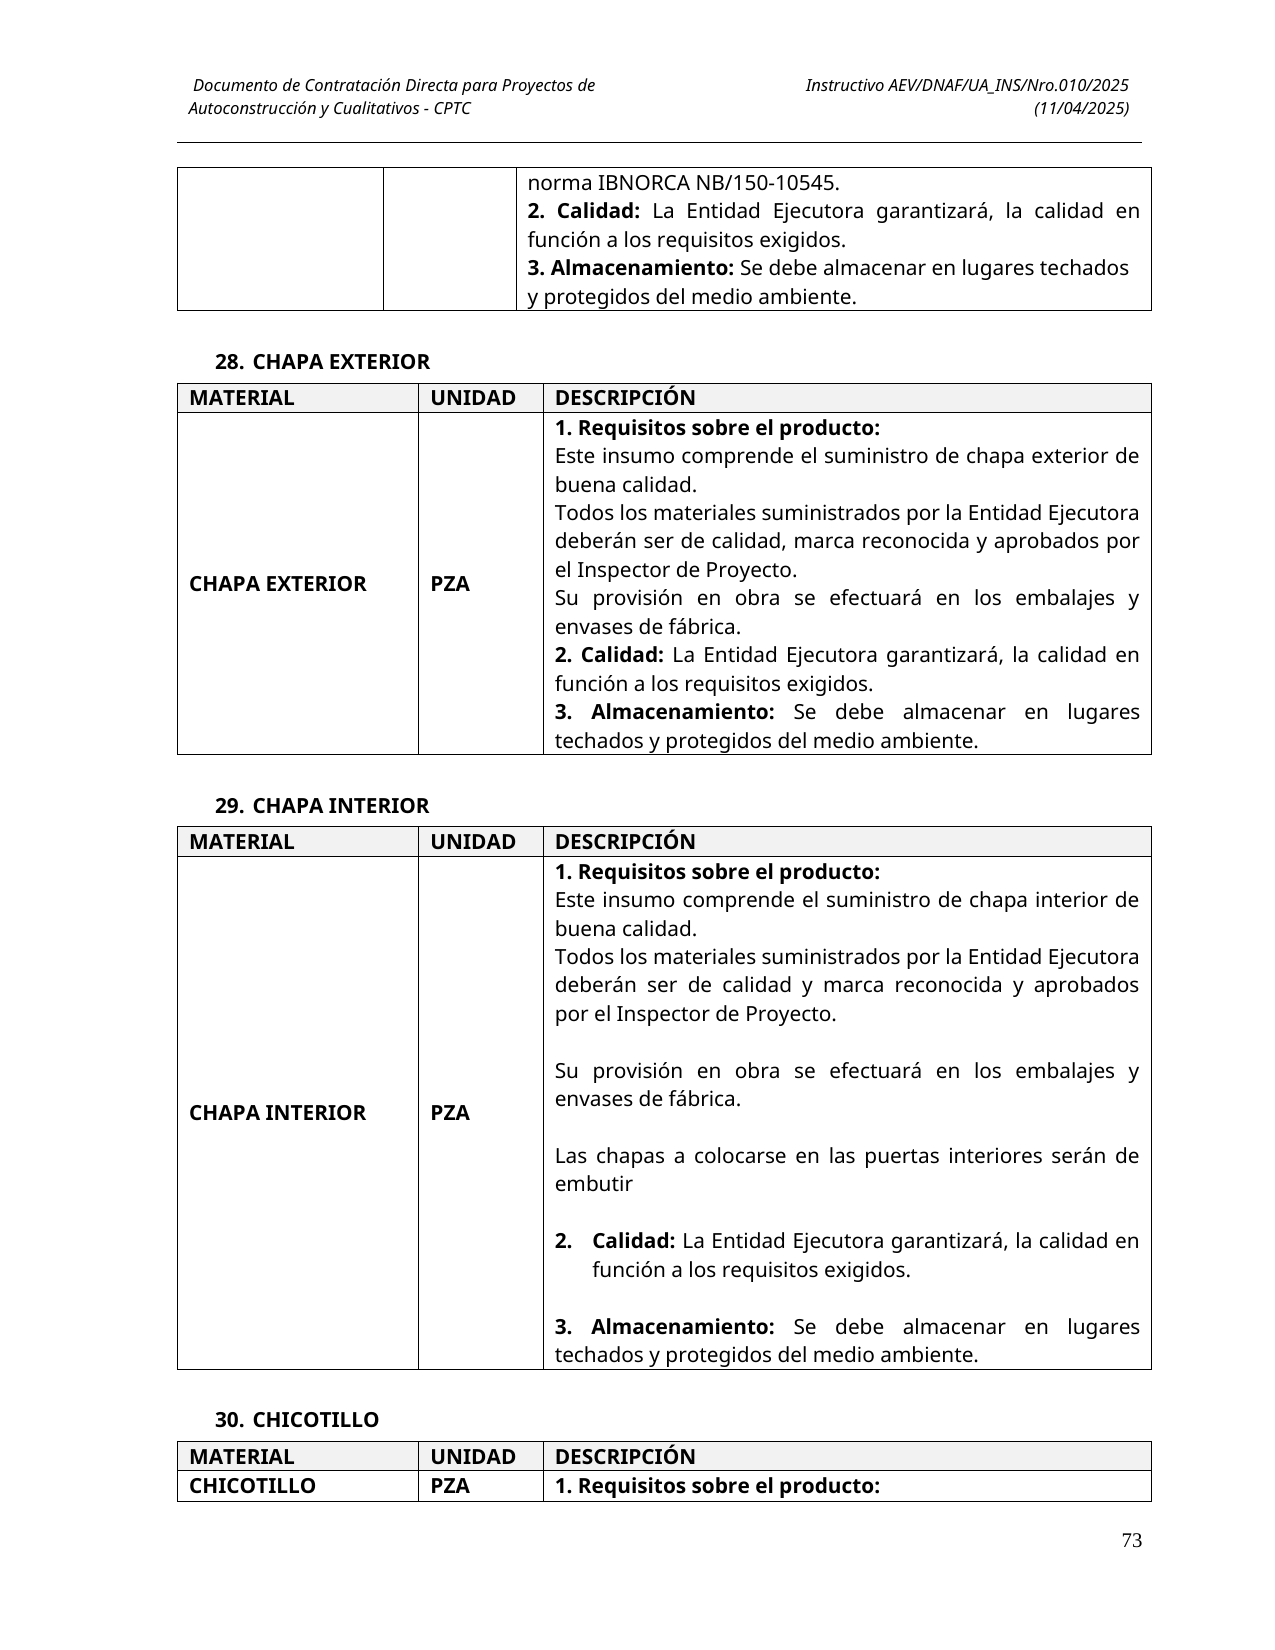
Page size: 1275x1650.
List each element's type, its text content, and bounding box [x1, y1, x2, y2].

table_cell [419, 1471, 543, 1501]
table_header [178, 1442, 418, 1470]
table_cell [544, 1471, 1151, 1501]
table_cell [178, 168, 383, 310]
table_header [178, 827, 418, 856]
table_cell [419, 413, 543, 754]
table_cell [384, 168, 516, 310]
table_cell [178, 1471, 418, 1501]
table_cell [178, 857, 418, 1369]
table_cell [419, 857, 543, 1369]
list CHAPA EXTERIOR [215, 347, 1142, 375]
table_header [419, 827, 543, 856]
list CHAPA INTERIOR [215, 791, 1142, 819]
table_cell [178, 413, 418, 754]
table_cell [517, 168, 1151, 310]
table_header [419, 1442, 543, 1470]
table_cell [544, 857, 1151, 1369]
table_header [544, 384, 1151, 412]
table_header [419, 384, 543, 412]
list CHICOTILLO [215, 1405, 1142, 1434]
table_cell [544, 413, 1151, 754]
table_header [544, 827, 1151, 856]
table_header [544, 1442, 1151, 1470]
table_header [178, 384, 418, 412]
